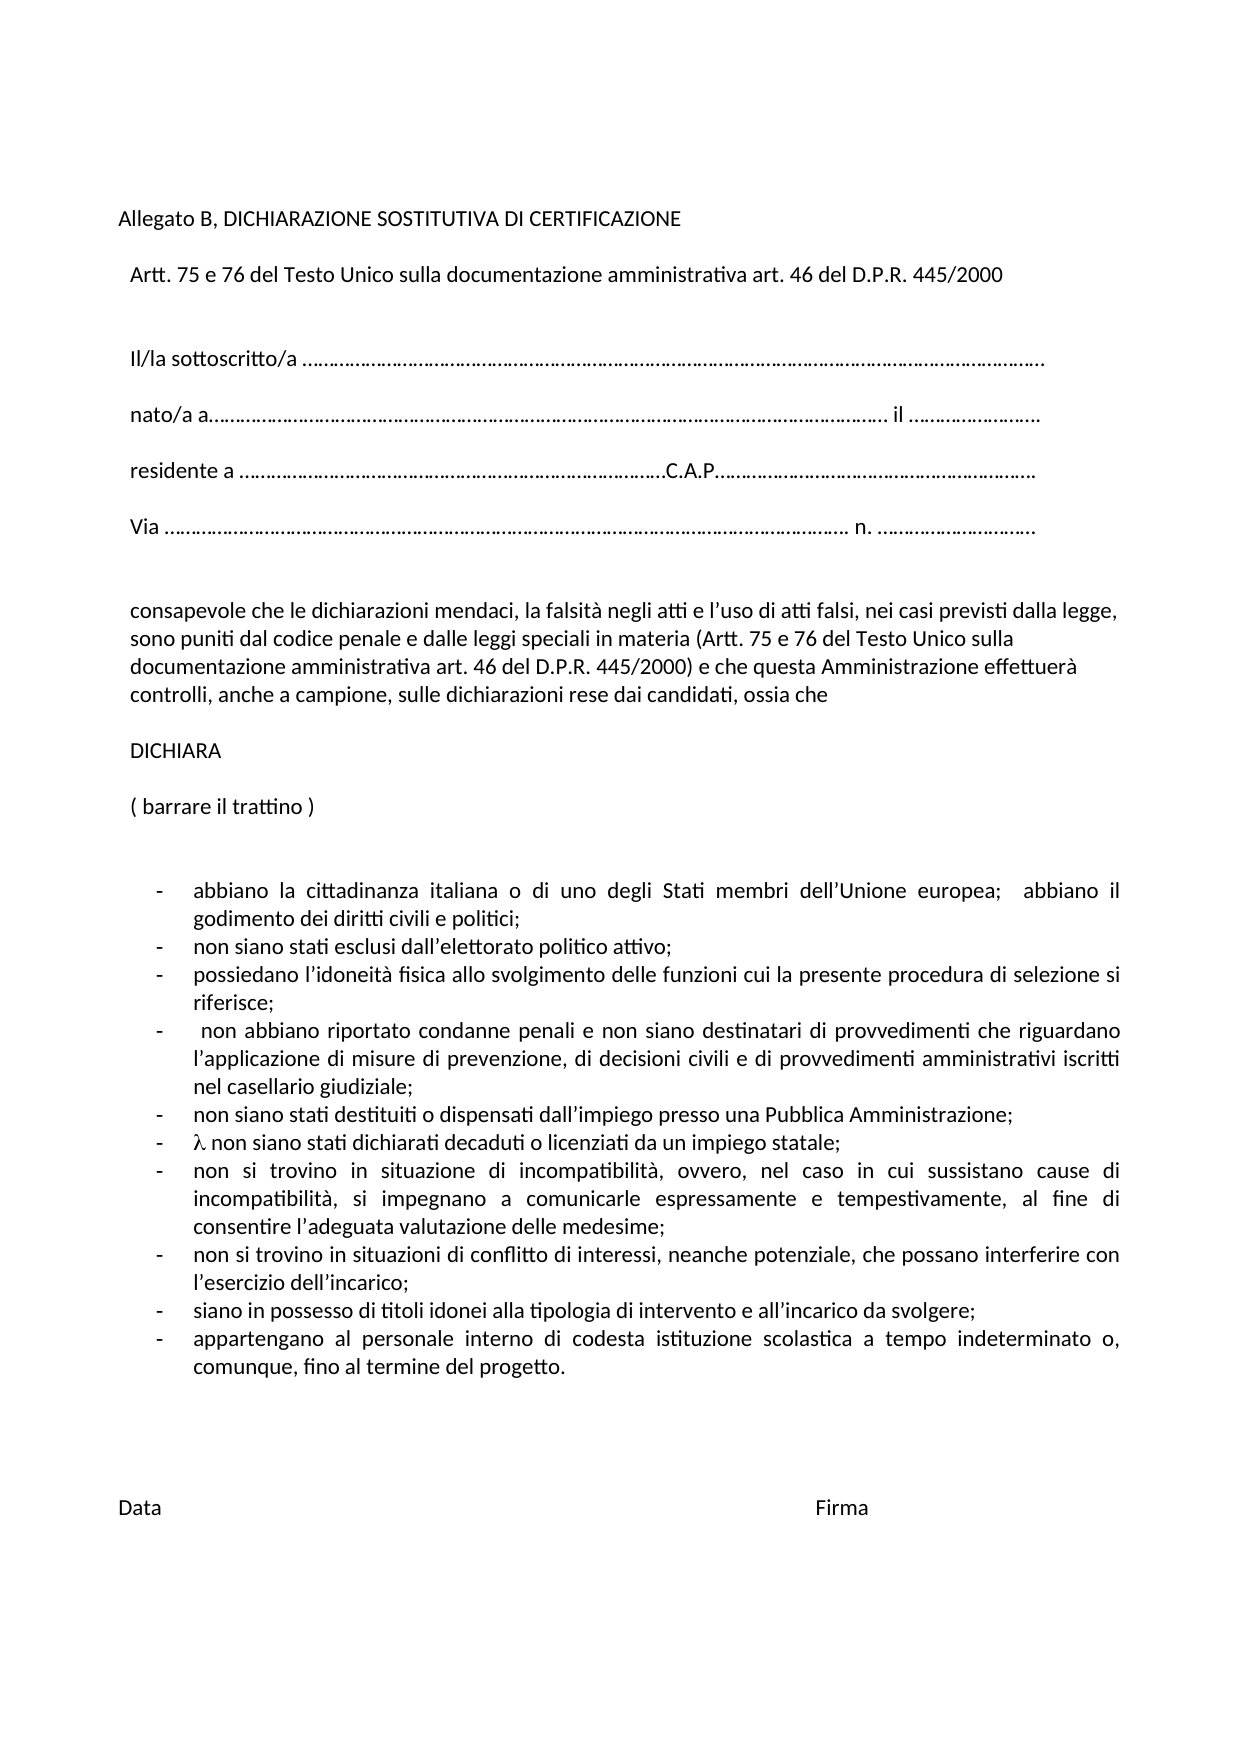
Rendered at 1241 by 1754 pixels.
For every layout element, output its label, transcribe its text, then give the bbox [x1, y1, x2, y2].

text nato/a a………………………………………………………………………………………………………………… il ……………………. [130, 400, 1122, 428]
list non siano stati esclusi dall’elettorato politico attivo; [156, 932, 1122, 960]
list non si trovino in situazioni di conflitto di interessi, neanche potenziale, che possano interferire con l’esercizio dell’incarico; [156, 1240, 1122, 1296]
text consapevole che le dichiarazioni mendaci, la falsità negli atti e l’uso di atti falsi, nei casi previsti dalla legge, sono puniti dal codice penale e dalle leggi speciali in materia (Artt. 75 e 76 del Testo Unico sulla documentazione amministrativa art. 46 del D.P.R. 445/2000) e che questa Amministrazione effettuerà controlli, anche a campione, sulle dichiarazioni rese dai candidati, ossia che [130, 596, 1122, 708]
text Via …………………………………………………………………………………………………………………. n. ………………………… [130, 512, 1122, 540]
list abbiano la cittadinanza italiana o di uno degli Stati membri dell’Unione europea; abbiano il godimento dei diritti civili e politici; [156, 876, 1122, 932]
list siano in possesso di titoli idonei alla tipologia di intervento e all’incarico da svolgere; [156, 1296, 1122, 1324]
text Artt. 75 e 76 del Testo Unico sulla documentazione amministrativa art. 46 del D.P.R. 445/2000 [130, 260, 1122, 288]
text residente a ………………………………………………………………………C.A.P……………………………………………………. [130, 456, 1122, 484]
list possiedano l’idoneità fisica allo svolgimento delle funzioni cui la presente procedura di selezione si riferisce; [156, 960, 1122, 1016]
list non si trovino in situazione di incompatibilità, ovvero, nel caso in cui sussistano cause di incompatibilità, si impegnano a comunicarle espressamente e tempestivamente, al fine di consentire l’adeguata valutazione delle medesime; [156, 1156, 1122, 1240]
text DICHIARA [130, 736, 1122, 764]
list non abbiano riportato condanne penali e non siano destinatari di provvedimenti che riguardano l’applicazione di misure di prevenzione, di decisioni civili e di provvedimenti amministrativi iscritti nel casellario giudiziale; [156, 1016, 1122, 1100]
text Il/la sottoscritto/a …………………………………………………………………………………………………………………………… [130, 344, 1122, 372]
list appartengano al personale interno di codesta istituzione scolastica a tempo indeterminato o, comunque, fino al termine del progetto. [156, 1324, 1122, 1381]
text ( barrare il trattino ) [130, 792, 1122, 820]
list non siano stati dichiarati decaduti o licenziati da un impiego statale; [156, 1128, 1122, 1156]
text Allegato B, DICHIARAZIONE SOSTITUTIVA DI CERTIFICAZIONE [118, 204, 1122, 232]
list non siano stati destituiti o dispensati dall’impiego presso una Pubblica Amministrazione; [156, 1100, 1122, 1128]
text Data Firma [118, 1493, 1122, 1521]
